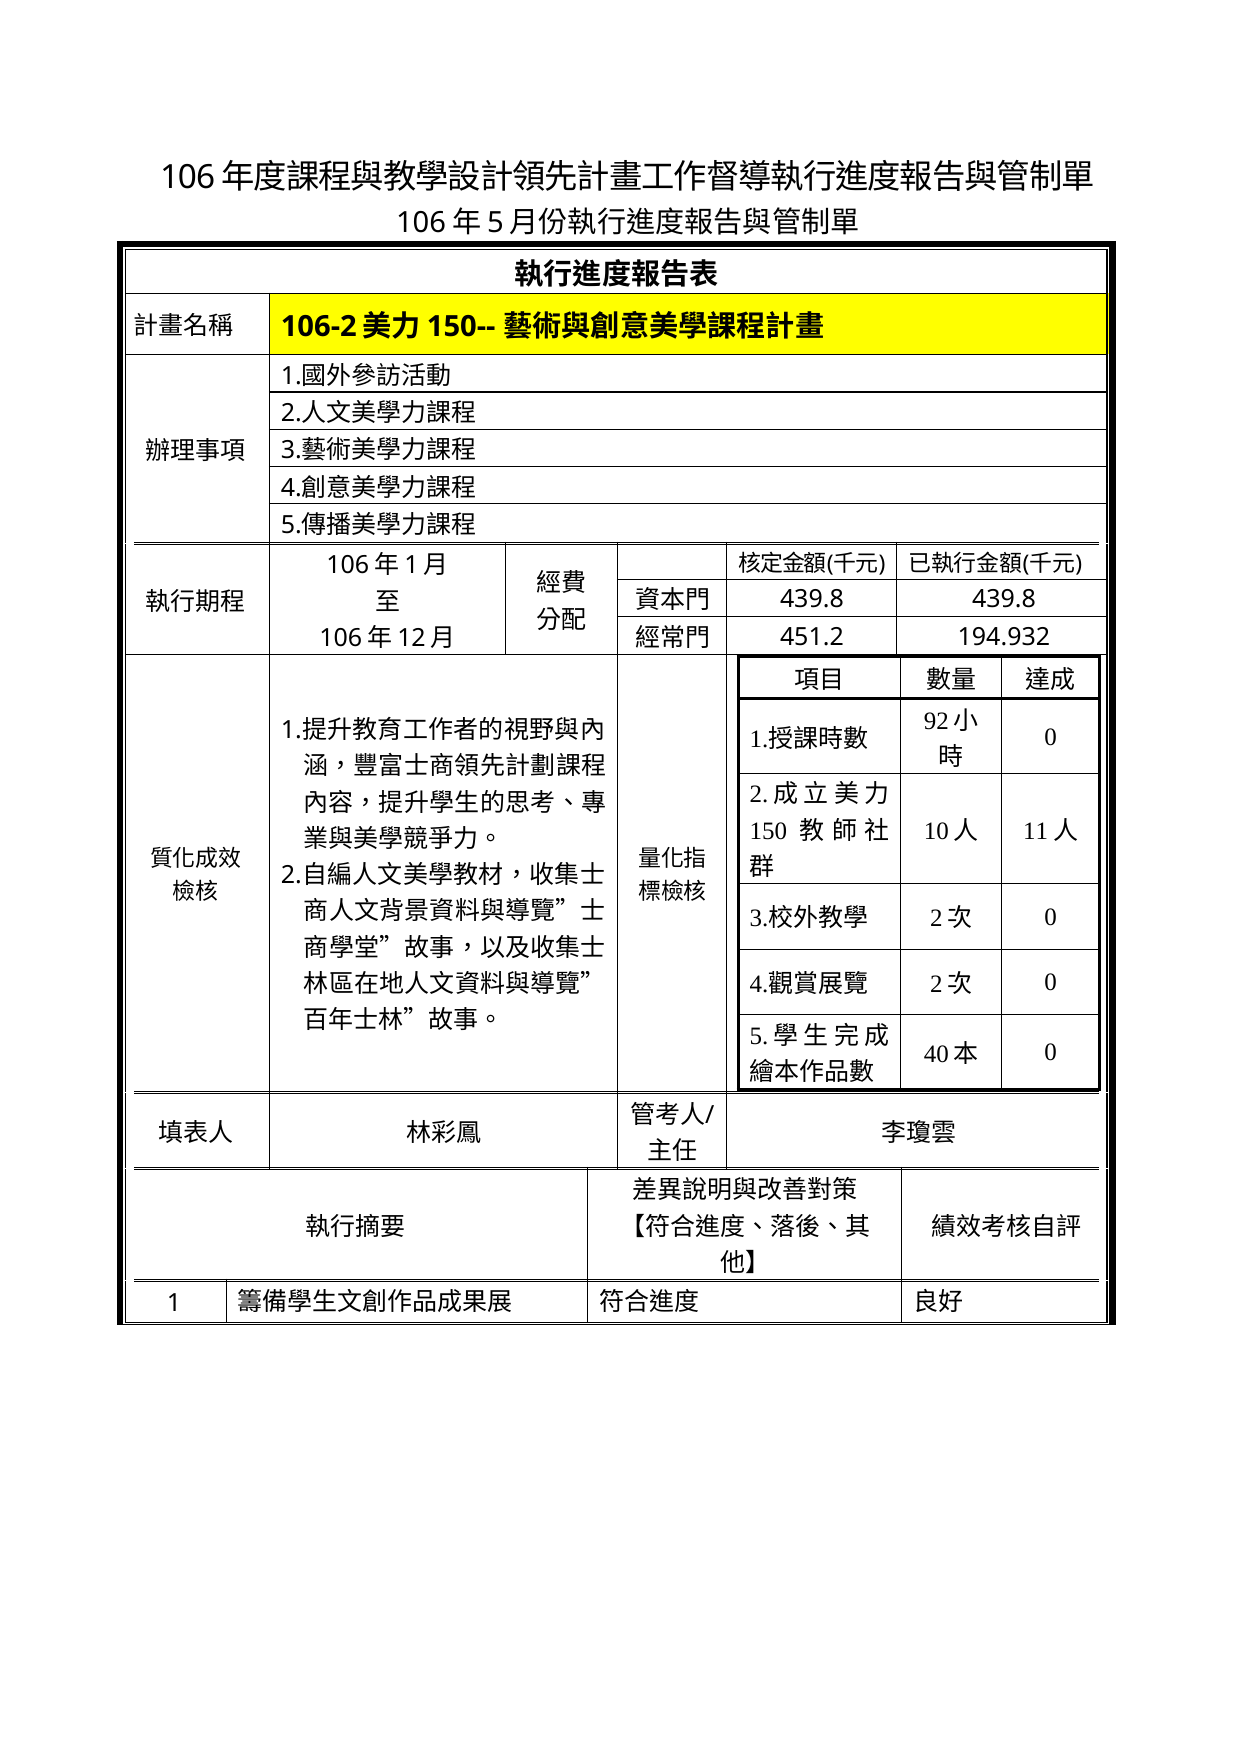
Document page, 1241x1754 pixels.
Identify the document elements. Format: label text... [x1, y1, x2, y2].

table_cell 451.2 [727, 617, 896, 653]
table_cell [1002, 700, 1098, 773]
table_cell 經常門 [618, 617, 726, 653]
table_cell 5.傳播美學力課程 [270, 504, 1106, 542]
table_cell [901, 774, 1001, 883]
table_cell 計畫名稱 [126, 294, 269, 354]
table_cell [901, 884, 1001, 949]
table_cell 績效考核自評 [902, 1167, 1107, 1278]
table_cell [740, 950, 900, 1014]
table_cell [1002, 1015, 1098, 1088]
table_cell 1.國外參訪活動 [270, 355, 1106, 391]
table_cell [901, 950, 1001, 1014]
table_cell 1.提升教育工作者的視野與內涵，豐富士商領先計劃課程內容，提升學生的思考、專業與美學競爭力。 2.自編人文美學教材，收集士商人文背景資料與導覽”士商學堂”故事，以及收集士林區在地人文資料與導覽”百年士林”故事。 [270, 655, 617, 1091]
table_cell 106-2美力150-- 藝術與創意美學課程計畫 [270, 294, 1106, 354]
table_cell 執行摘要 [126, 1167, 587, 1278]
text 106年5月份執行進度報告與管制單 [133, 198, 1122, 241]
table_cell 3.藝術美學力課程 [270, 430, 1106, 466]
table_cell 4.創意美學力課程 [270, 467, 1106, 503]
table_cell 辦理事項 [126, 355, 269, 542]
table_cell [618, 545, 726, 579]
table_cell [1101, 655, 1106, 1091]
table_cell [901, 658, 1001, 697]
table_cell 1 [126, 1279, 226, 1322]
table_cell [740, 774, 900, 883]
table_cell 2.人文美學力課程 [270, 393, 1106, 429]
table_cell 良好 [902, 1279, 1107, 1322]
table_cell 差異說明與改善對策 【符合進度、落後、其他】 [588, 1170, 901, 1278]
table_header 執行進度報告表 [126, 250, 1106, 292]
table_cell [1002, 950, 1098, 1014]
table_cell 質化成效 檢核 [126, 655, 269, 1091]
table_cell [1002, 774, 1098, 883]
table_cell 量化指標檢核 [618, 655, 726, 1091]
table_cell 符合進度 [588, 1282, 901, 1322]
table_cell 管考人/主任 [618, 1094, 726, 1167]
table_cell [1002, 658, 1098, 697]
text 106年度課程與教學設計領先計畫工作督導執行進度報告與管制單 [133, 150, 1122, 198]
table_cell 194.932 [897, 617, 1106, 653]
table_cell 439.8 [897, 580, 1106, 616]
table_cell 填表人 [123, 1091, 269, 1167]
table_cell 439.8 [727, 580, 896, 616]
table_cell 籌備學生文創作品成果展 [227, 1282, 587, 1322]
table_cell 林彩鳳 [270, 1094, 617, 1167]
table_cell 執行期程 [126, 542, 269, 653]
table_cell [901, 1015, 1001, 1088]
table_cell 106年1月 至 106年12月 [270, 545, 505, 653]
table_cell 李瓊雲 [727, 1091, 1109, 1167]
table_cell 核定金額(千元) [727, 545, 896, 579]
table_cell 已執行金額(千元) [897, 542, 1107, 579]
table_cell [727, 655, 737, 1091]
table_cell [740, 884, 900, 949]
table_cell 資本門 [618, 580, 726, 616]
table_cell [740, 1015, 900, 1088]
table_cell [740, 700, 900, 773]
table_cell [901, 700, 1001, 773]
table_cell [1002, 884, 1098, 949]
table_cell [740, 658, 900, 697]
table_cell 經費 分配 [506, 545, 617, 653]
